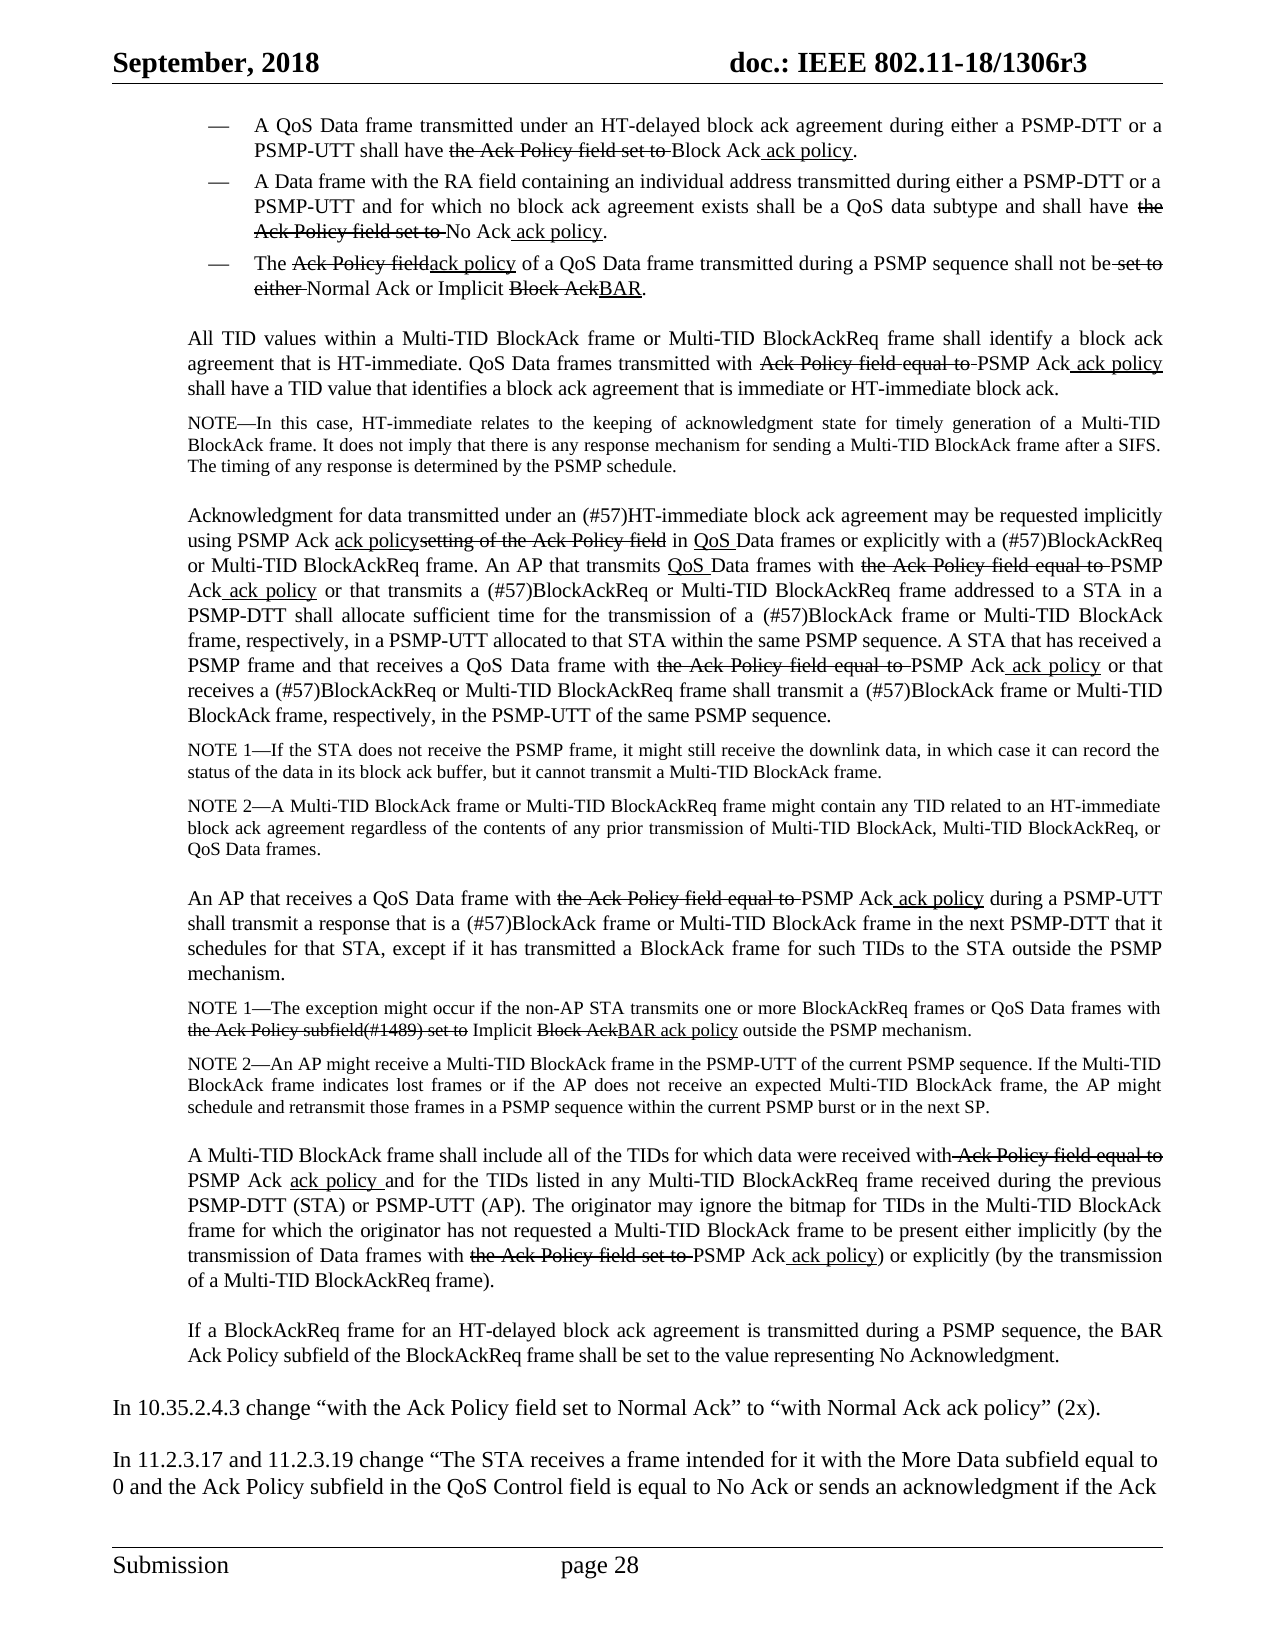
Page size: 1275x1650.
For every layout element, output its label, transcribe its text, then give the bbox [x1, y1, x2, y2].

text NOTE 2—A Multi-TID BlockAck frame or Multi-TID BlockAckReq frame might contain any TID related to an HT-immediate block ack agreement regardless of the contents of any prior transmission of Multi-TID BlockAck, Multi-TID BlockAckReq, or QoS Data frames. [187, 795, 1163, 860]
text NOTE 1—If the STA does not receive the PSMP frame, it might still receive the downlink data, in which case it can record the status of the data in its block ack buffer, but it cannot transmit a Multi-TID BlockAck frame. [187, 739, 1163, 782]
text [112, 1447, 1163, 1499]
text All TID values within a Multi-TID BlockAck frame or Multi-TID BlockAckReq frame shall identify a block ack agreement that is HT-immediate. QoS Data frames transmitted with Ack Policy field equal to PSMP Ack ack policy shall have a TID value that identifies a block ack agreement that is immediate or HT-immediate block ack. [187, 325, 1163, 400]
text NOTE 1—The exception might occur if the non-AP STA transmits one or more BlockAckReq frames or QoS Data frames with the Ack Policy subfield(#1489) set to Implicit Block AckBAR ack policy outside the PSMP mechanism. [187, 997, 1163, 1040]
text An AP that receives a QoS Data frame with the Ack Policy field equal to PSMP Ack ack policy during a PSMP-UTT shall transmit a response that is a (#57)BlockAck frame or Multi-TID BlockAck frame in the next PSMP-DTT that it schedules for that STA, except if it has transmitted a BlockAck frame for such TIDs to the STA outside the PSMP mechanism. [187, 885, 1163, 985]
text NOTE 2—An AP might receive a Multi-TID BlockAck frame in the PSMP-UTT of the current PSMP sequence. If the Multi-TID BlockAck frame indicates lost frames or if the AP does not receive an expected Multi-TID BlockAck frame, the AP might schedule and retransmit those frames in a PSMP sequence within the current PSMP burst or in the next SP. [187, 1053, 1163, 1117]
text Acknowledgment for data transmitted under an (#57)HT-immediate block ack agreement may be requested implicitly using PSMP Ack ack policysetting of the Ack Policy field in QoS Data frames or explicitly with a (#57)BlockAckReq or Multi-TID BlockAckReq frame. An AP that transmits QoS Data frames with the Ack Policy field equal to PSMP Ack ack policy or that transmits a (#57)BlockAckReq or Multi-TID BlockAckReq frame addressed to a STA in a PSMP-DTT shall allocate sufficient time for the transmission of a (#57)BlockAck frame or Multi-TID BlockAck frame, respectively, in a PSMP-UTT allocated to that STA within the same PSMP sequence. A STA that has received a PSMP frame and that receives a QoS Data frame with the Ack Policy field equal to PSMP Ack ack policy or that receives a (#57)BlockAckReq or Multi-TID BlockAckReq frame shall transmit a (#57)BlockAck frame or Multi-TID BlockAck frame, respectively, in the PSMP-UTT of the same PSMP sequence. [187, 502, 1163, 727]
list A QoS Data frame transmitted under an HT-delayed block ack agreement during either a PSMP-DTT or a PSMP-UTT shall have the Ack Policy field set to Block Ack ack policy. [208, 112, 1163, 162]
text NOTE—In this case, HT-immediate relates to the keeping of acknowledgment state for timely generation of a Multi-TID BlockAck frame. It does not imply that there is any response mechanism for sending a Multi-TID BlockAck frame after a SIFS. The timing of any response is determined by the PSMP schedule. [187, 412, 1163, 477]
text If a BlockAckReq frame for an HT-delayed block ack agreement is transmitted during a PSMP sequence, the BAR Ack Policy subfield of the BlockAckReq frame shall be set to the value representing No Acknowledgment. [187, 1317, 1163, 1367]
list The Ack Policy fieldack policy of a QoS Data frame transmitted during a PSMP sequence shall not be set to either Normal Ack or Implicit Block AckBAR. [208, 250, 1163, 300]
text In 10.35.2.4.3 change “with the Ack Policy field set to Normal Ack” to “with Normal Ack ack policy” (2x). [112, 1394, 1163, 1420]
text A Multi-TID BlockAck frame shall include all of the TIDs for which data were received with Ack Policy field equal to PSMP Ack ack policy and for the TIDs listed in any Multi-TID BlockAckReq frame received during the previous PSMP-DTT (STA) or PSMP-UTT (AP). The originator may ignore the bitmap for TIDs in the Multi-TID BlockAck frame for which the originator has not requested a Multi-TID BlockAck frame to be present either implicitly (by the transmission of Data frames with the Ack Policy field set to PSMP Ack ack policy) or explicitly (by the transmission of a Multi-TID BlockAckReq frame). [187, 1142, 1163, 1292]
list A Data frame with the RA field containing an individual address transmitted during either a PSMP-DTT or a PSMP-UTT and for which no block ack agreement exists shall be a QoS data subtype and shall have the Ack Policy field set to No Ack ack policy. [208, 168, 1163, 243]
